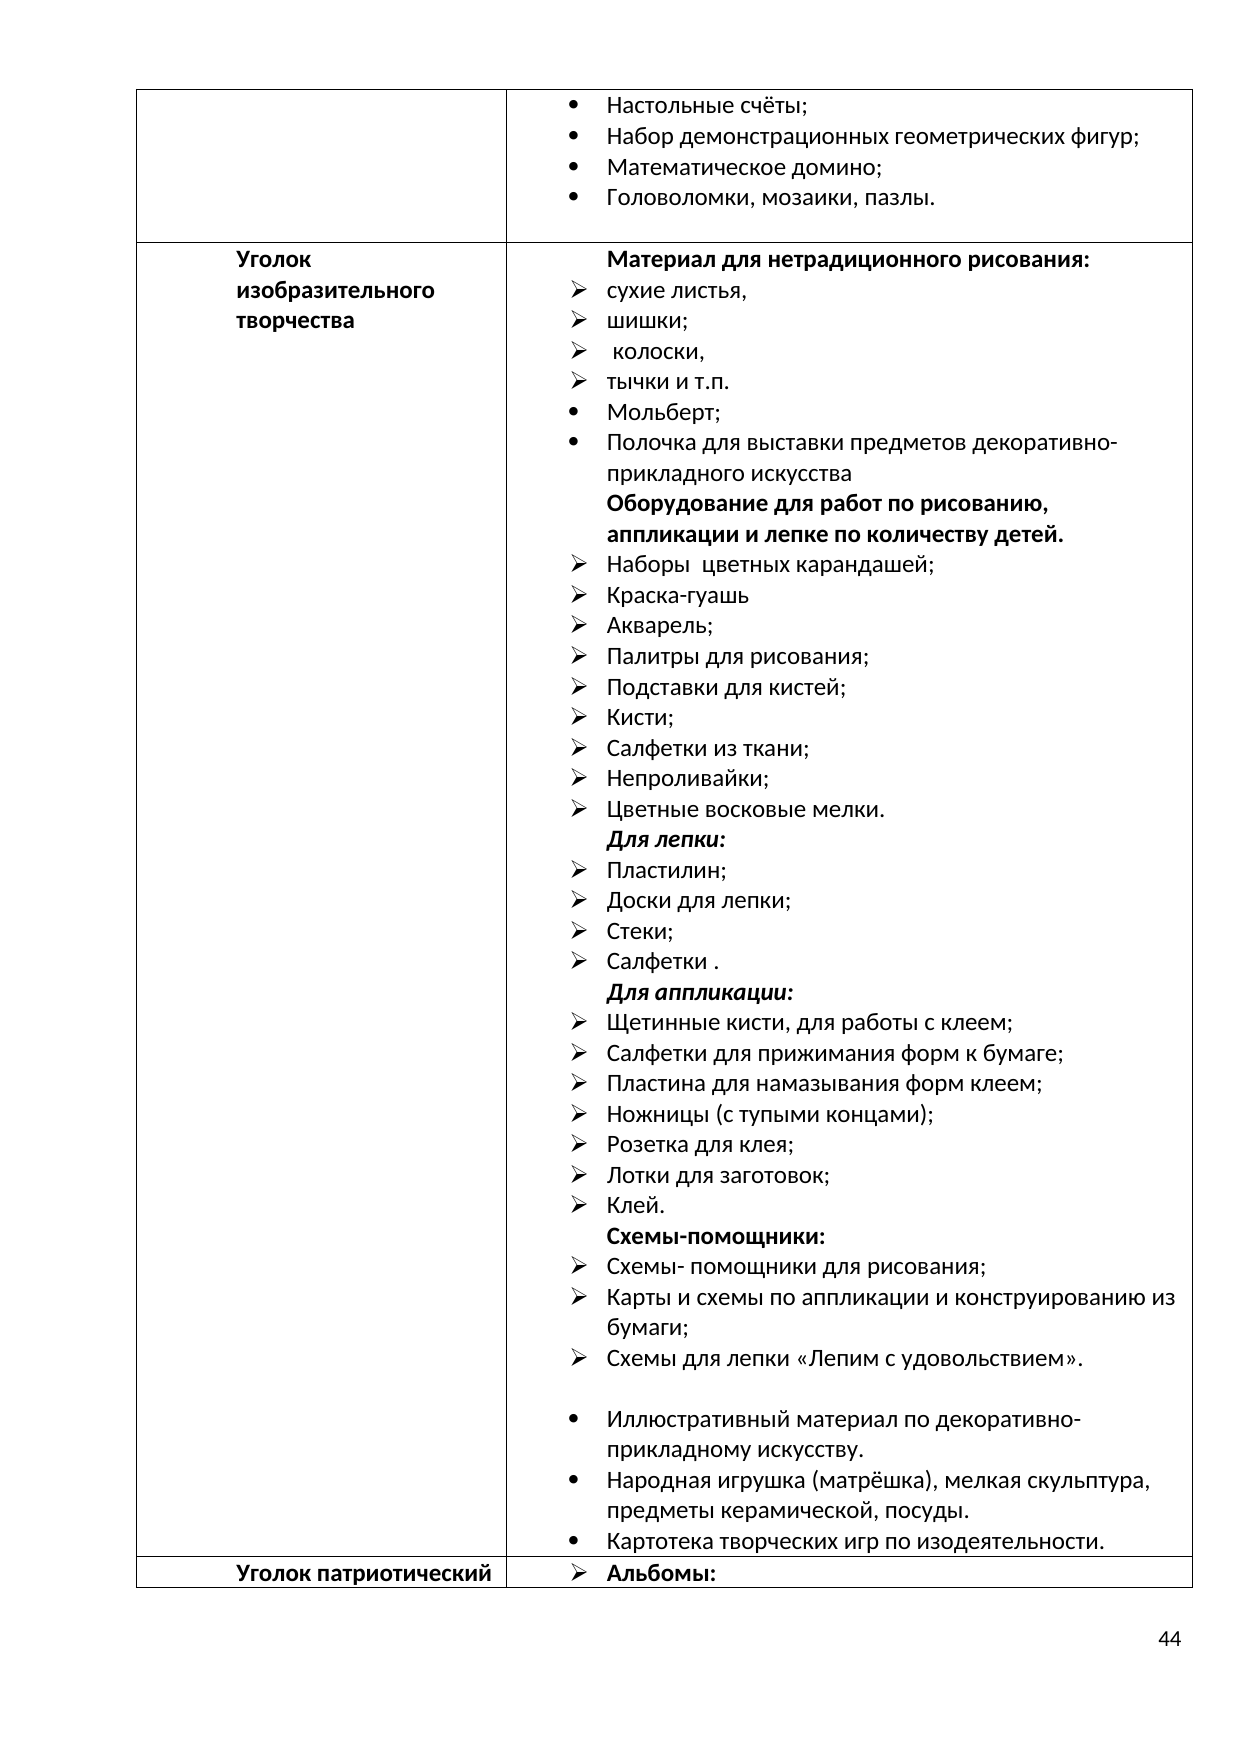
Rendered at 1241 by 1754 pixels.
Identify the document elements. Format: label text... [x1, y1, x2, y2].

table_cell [507, 90, 1192, 242]
table_cell Уголок изобразительного творчества [137, 243, 506, 1556]
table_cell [507, 1557, 1192, 1587]
table_cell Материал для нетрадиционного рисования: сухие листья, шишки; колоски, тычки и т.п. Мольберт; Полочка для выставки предметов декоративно-прикладного искусства Оборудование для работ по рисованию, аппликации и лепке по количеству детей. Наборы цветных карандашей; Краска-гуашь Акварель; Палитры для рисования; Подставки для кистей; Кисти; Салфетки из ткани; Непроливайки; Цветные восковые мелки. Для лепки: Пластилин; Доски для лепки; Стеки; Салфетки . Для аппликации: Щетинные кисти, для работы с клеем; Салфетки для прижимания форм к бумаге; Пластина для намазывания форм клеем; Ножницы (с тупыми концами); Розетка для клея; Лотки для заготовок; Клей. Схемы-помощники: Схемы- помощники для рисования; Карты и схемы по аппликации и конструированию из бумаги; Схемы для лепки «Лепим с удовольствием». Иллюстративный материал по декоративно-прикладному искусству. Народная игрушка (матрёшка), мелкая скульптура, предметы керамической, посуды. Картотека творческих игр по изодеятельности. [507, 243, 1192, 1556]
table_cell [137, 1557, 506, 1587]
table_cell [137, 90, 506, 242]
